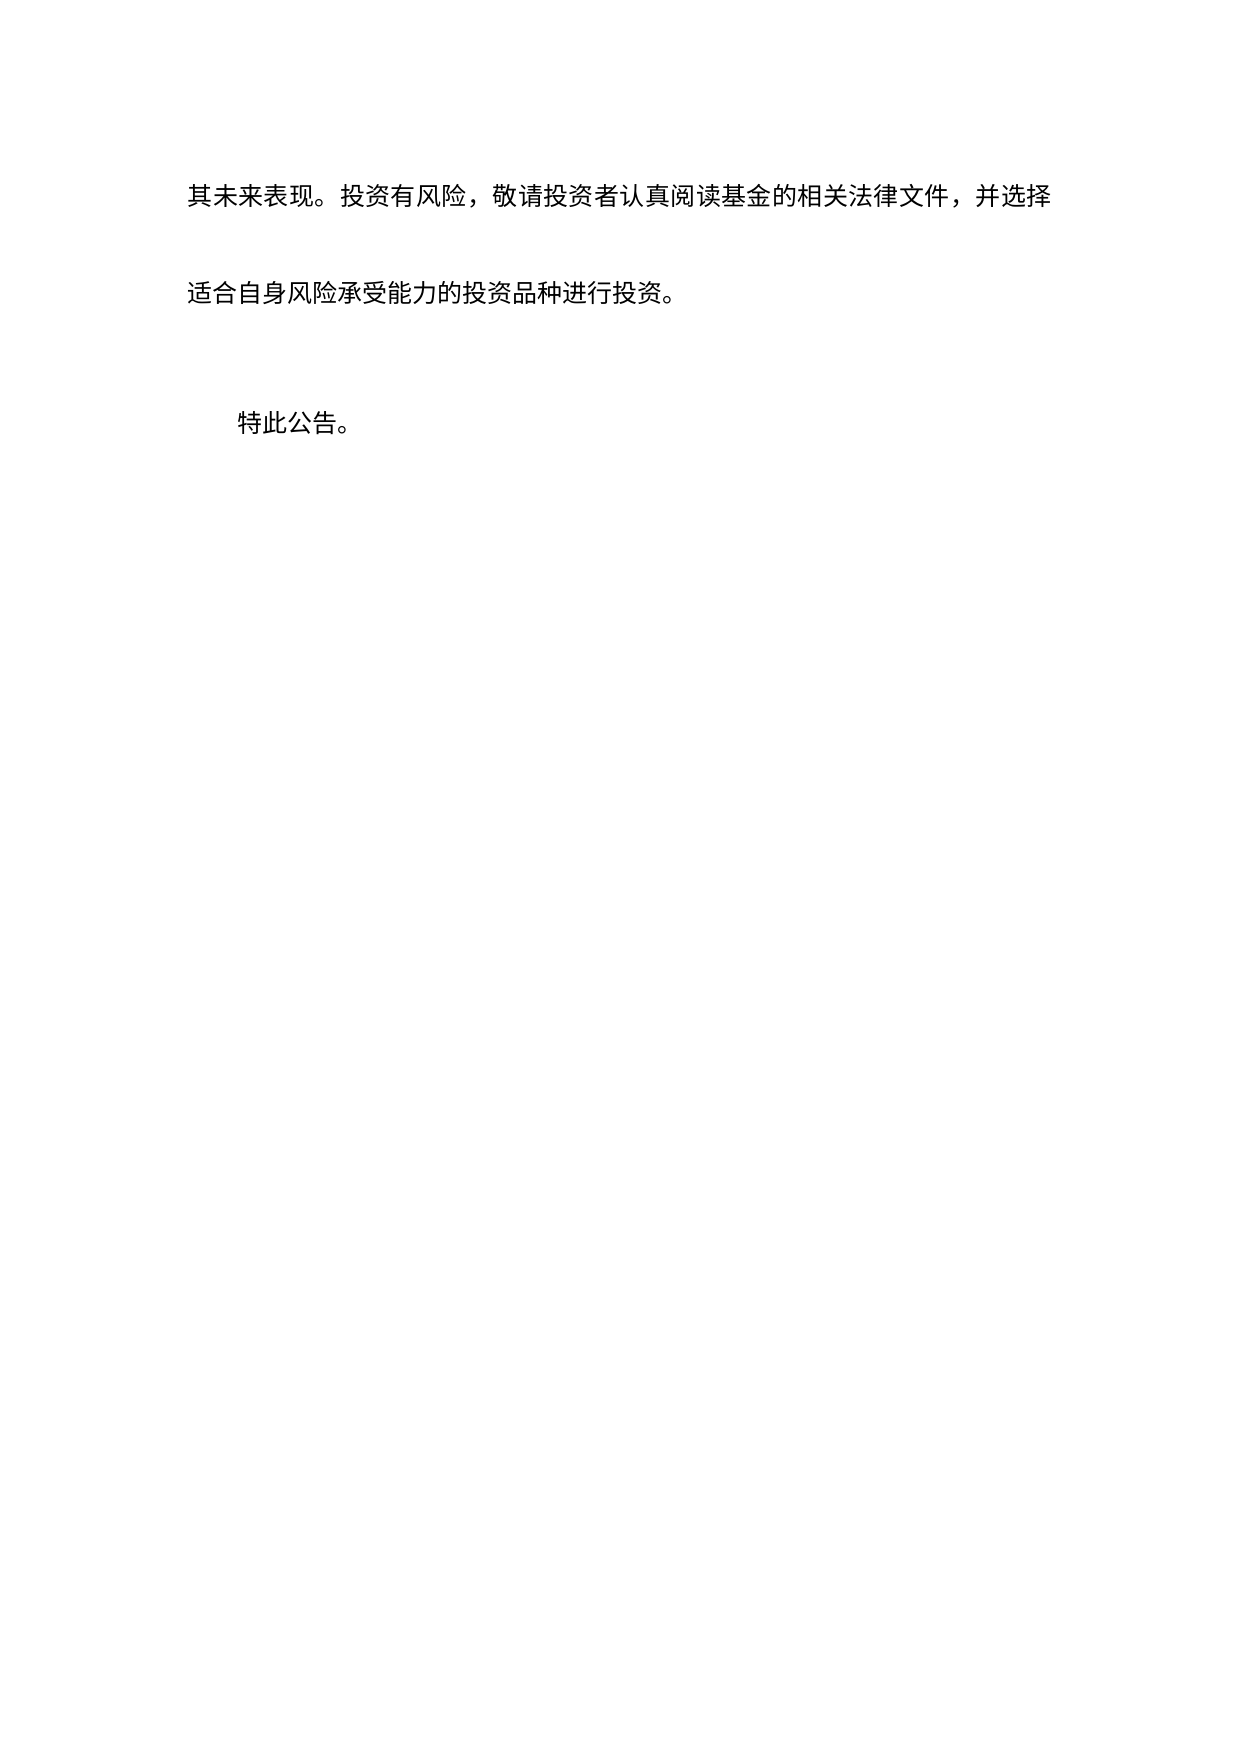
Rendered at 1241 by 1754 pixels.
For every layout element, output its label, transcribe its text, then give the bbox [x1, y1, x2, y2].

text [187, 162, 1053, 324]
text 特此公告。 [187, 389, 1053, 454]
